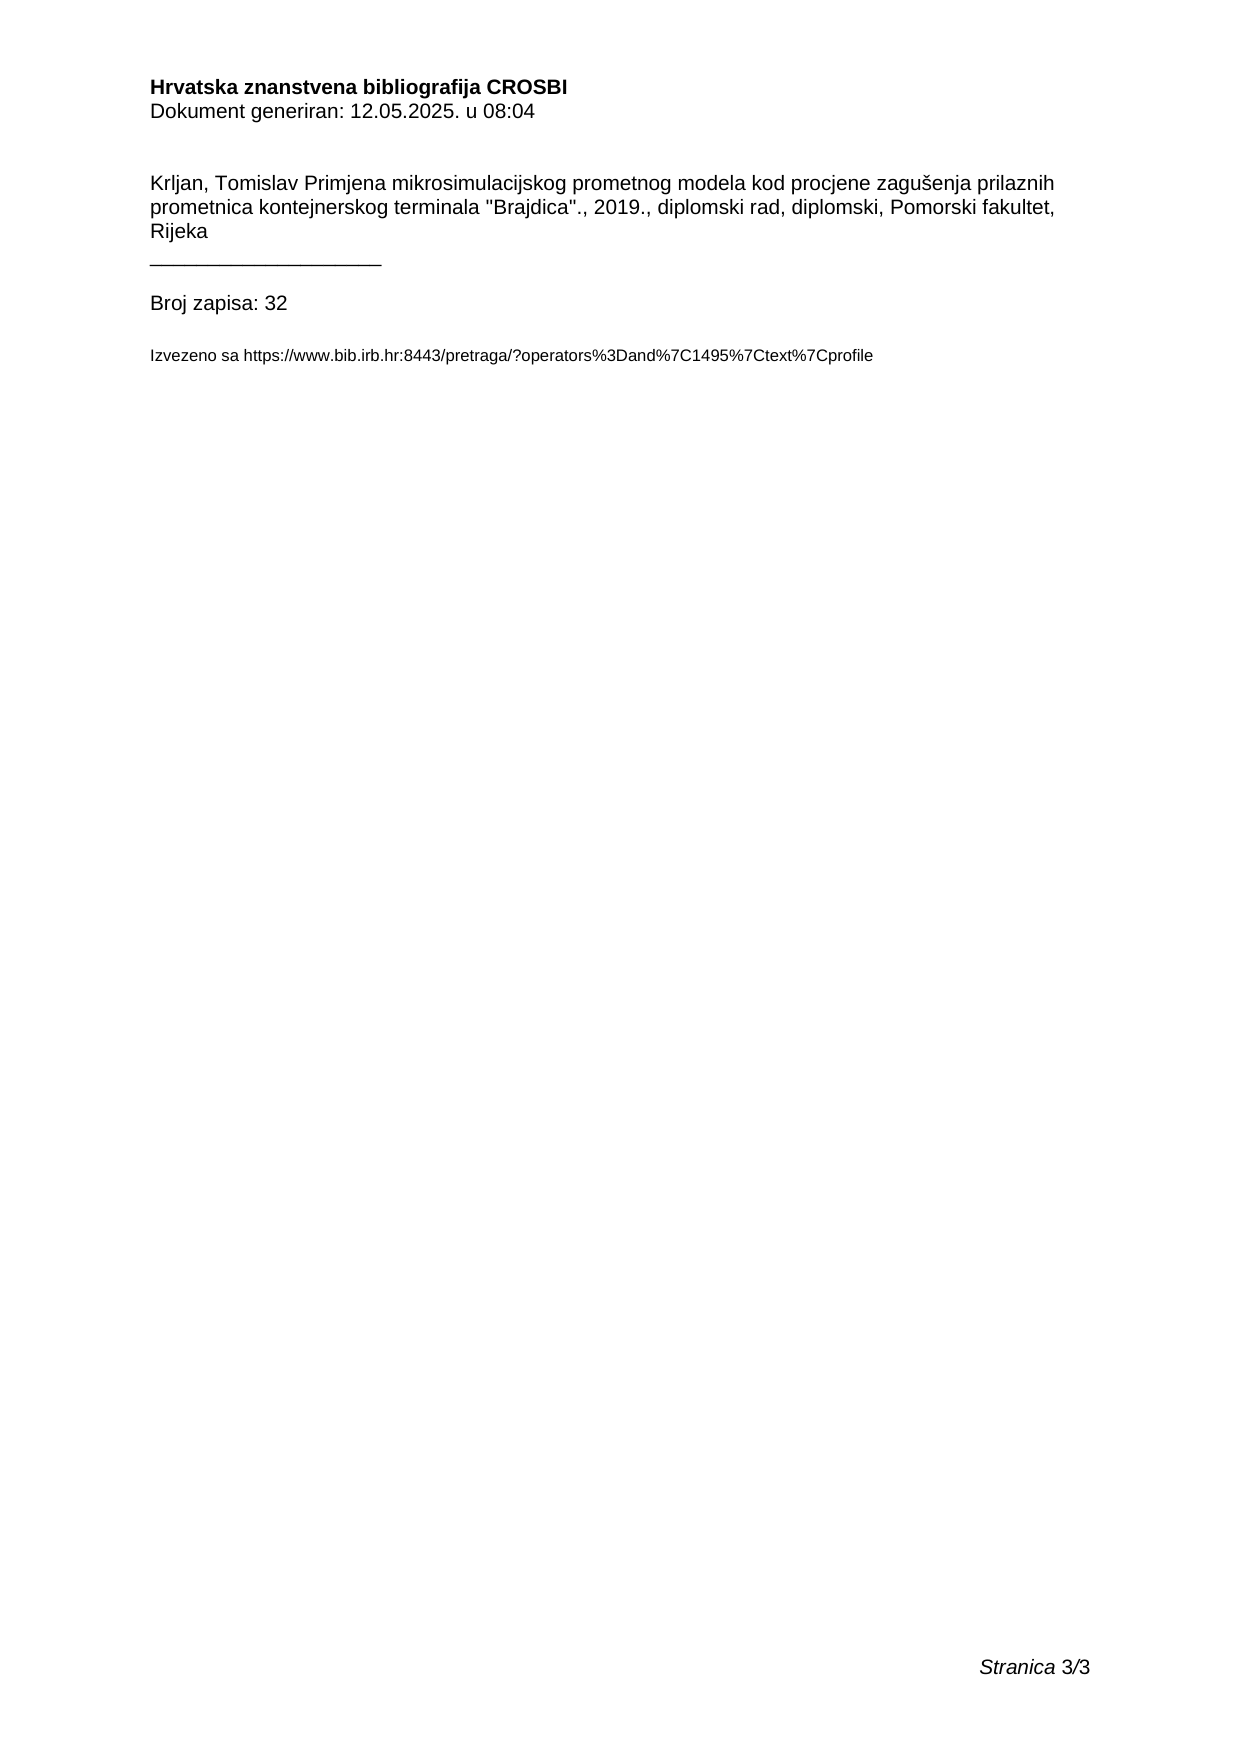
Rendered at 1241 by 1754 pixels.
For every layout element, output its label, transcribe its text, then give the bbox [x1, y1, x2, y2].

text Broj zapisa: 32 [150, 291, 1090, 315]
text Krljan, Tomislav [150, 171, 1090, 243]
text ____________________ [150, 243, 1090, 267]
text Izvezeno sa https://www.bib.irb.hr:8443/pretraga/?operators%3Dand%7C1495%7Ctext%7Cprofile [150, 346, 1090, 365]
